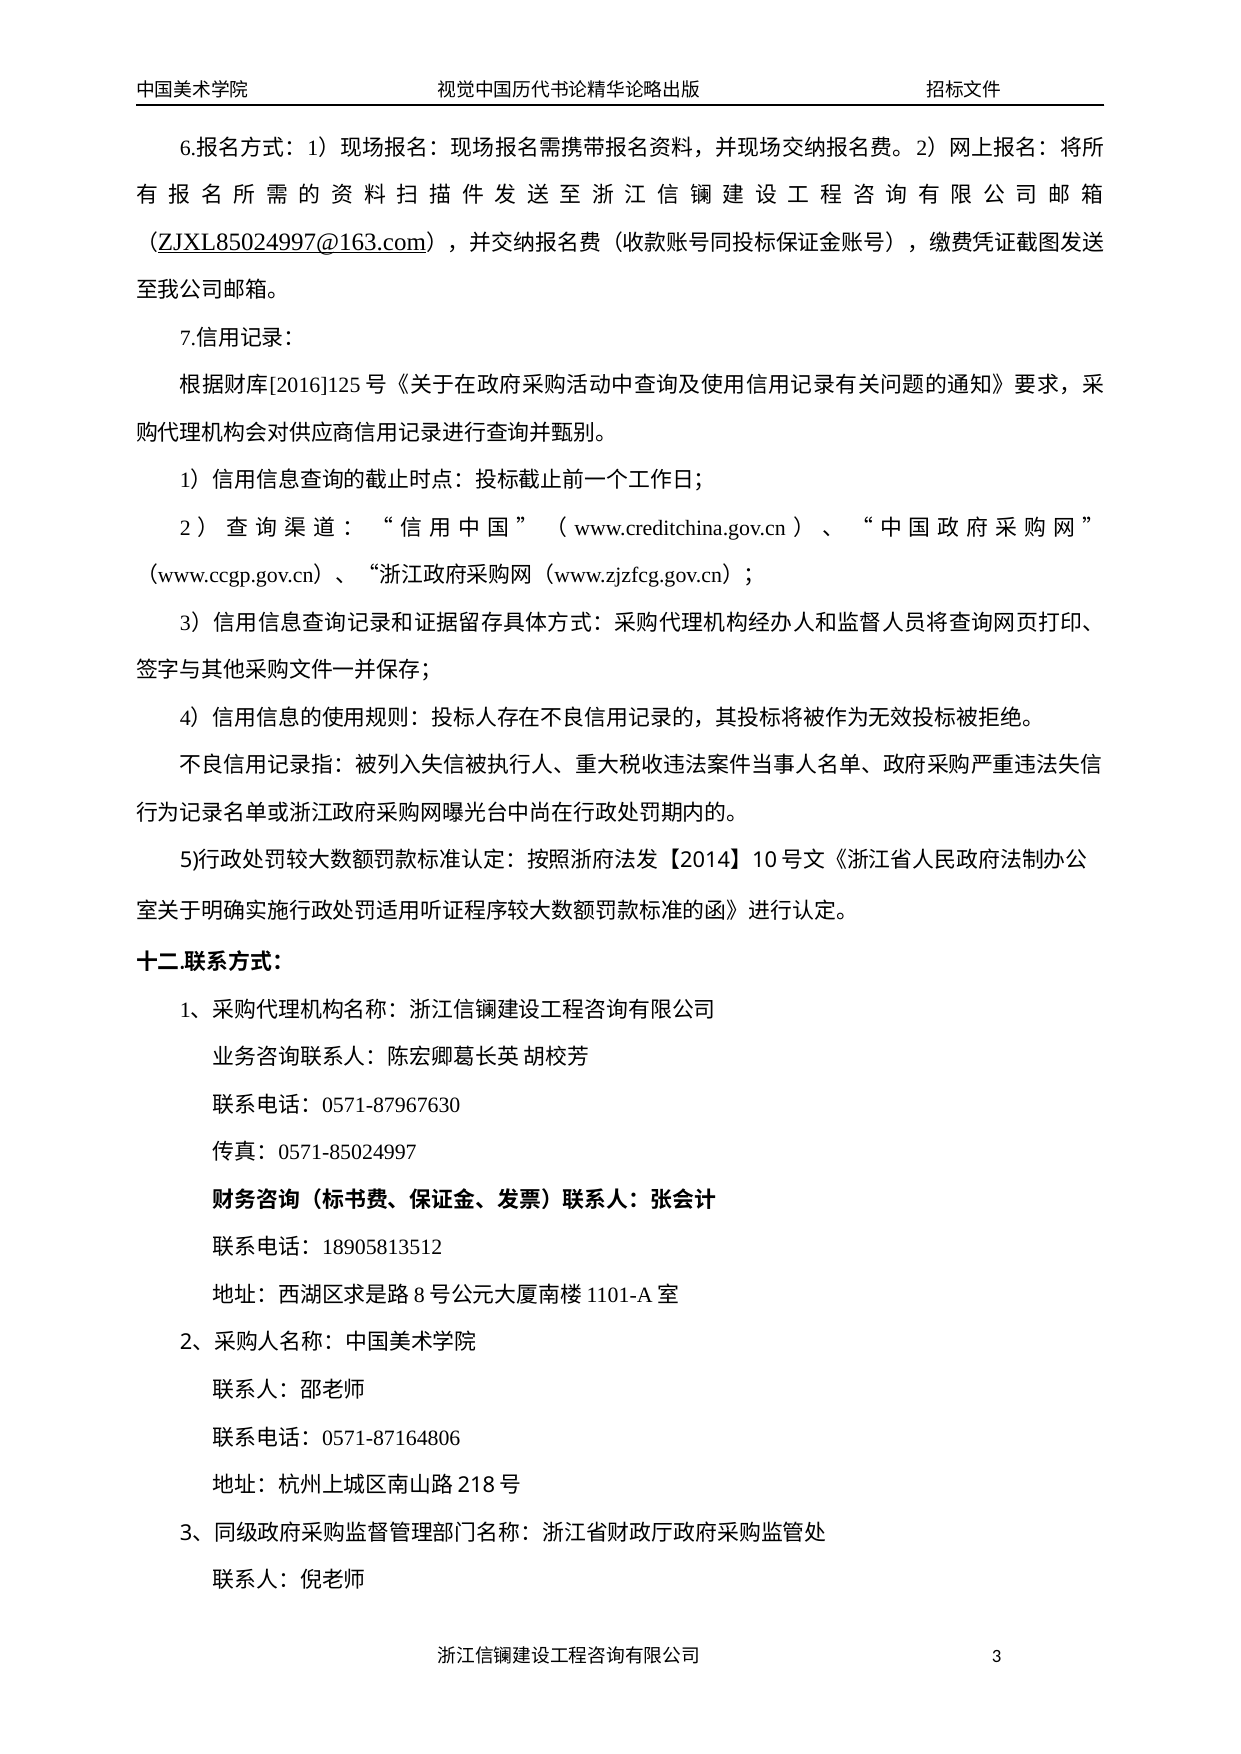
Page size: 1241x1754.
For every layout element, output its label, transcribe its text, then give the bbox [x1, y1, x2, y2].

text 7.信用记录： [136, 320, 1104, 352]
text 联系电话：0571-87164806 [136, 1419, 1104, 1451]
text 传真：0571-85024997 [136, 1134, 1104, 1166]
text 联系电话：0571-87967630 [136, 1087, 1104, 1118]
text 4）信用信息的使用规则：投标人存在不良信用记录的，其投标将被作为无效投标被拒绝。 [136, 700, 1104, 732]
text 1、采购代理机构名称：浙江信镧建设工程咨询有限公司 [136, 992, 1104, 1023]
text 联系人：邵老师 [136, 1372, 1104, 1404]
text 2、采购人名称：中国美术学院 [136, 1324, 1104, 1356]
text 根据财库[2016]125号《关于在政府采购活动中查询及使用信用记录有关问题的通知》要求，采购代理机构会对供应商信用记录进行查询并甄别。 [136, 367, 1104, 447]
text 地址：西湖区求是路8号公元大厦南楼1101-A室 [136, 1277, 1104, 1308]
text 财务咨询（标书费、保证金、发票）联系人：张会计 [136, 1182, 1104, 1213]
text 联系电话：18905813512 [136, 1229, 1104, 1261]
text 1）信用信息查询的截止时点：投标截止前一个工作日； [136, 462, 1104, 494]
text 业务咨询联系人：陈宏卿葛长英 胡校芳 [136, 1039, 1104, 1071]
text 不良信用记录指：被列入失信被执行人、重大税收违法案件当事人名单、政府采购严重违法失信行为记录名单或浙江政府采购网曝光台中尚在行政处罚期内的。 [136, 747, 1104, 827]
text 3）信用信息查询记录和证据留存具体方式：采购代理机构经办人和监督人员将查询网页打印、签字与其他采购文件一并保存； [136, 605, 1104, 684]
text 5)行政处罚较大数额罚款标准认定：按照浙府法发【2014】10号文《浙江省人民政府法制办公室关于明确实施行政处罚适用听证程序较大数额罚款标准的函》进行认定。 [136, 842, 1104, 926]
text 3、同级政府采购监督管理部门名称：浙江省财政厅政府采购监管处 [136, 1514, 1104, 1546]
text 6.报名方式：1）现场报名：现场报名需携带报名资料，并现场交纳报名费。2）网上报名：将所有报名所需的资料扫描件发送至浙江信镧建设工程咨询有限公司邮箱（ZJXL85024997@163.com），并交纳报名费（收款账号同投标保证金账号），缴费凭证截图发送至我公司邮箱。 [136, 130, 1104, 304]
text 联系人：倪老师 [136, 1562, 1104, 1594]
text 2）查询渠道：“信用中国”（www.creditchina.gov.cn）、“中国政府采购网”（www.ccgp.gov.cn）、“浙江政府采购网（www.zjzfcg.gov.cn）； [136, 510, 1104, 589]
text 地址：杭州上城区南山路218号 [136, 1467, 1104, 1499]
